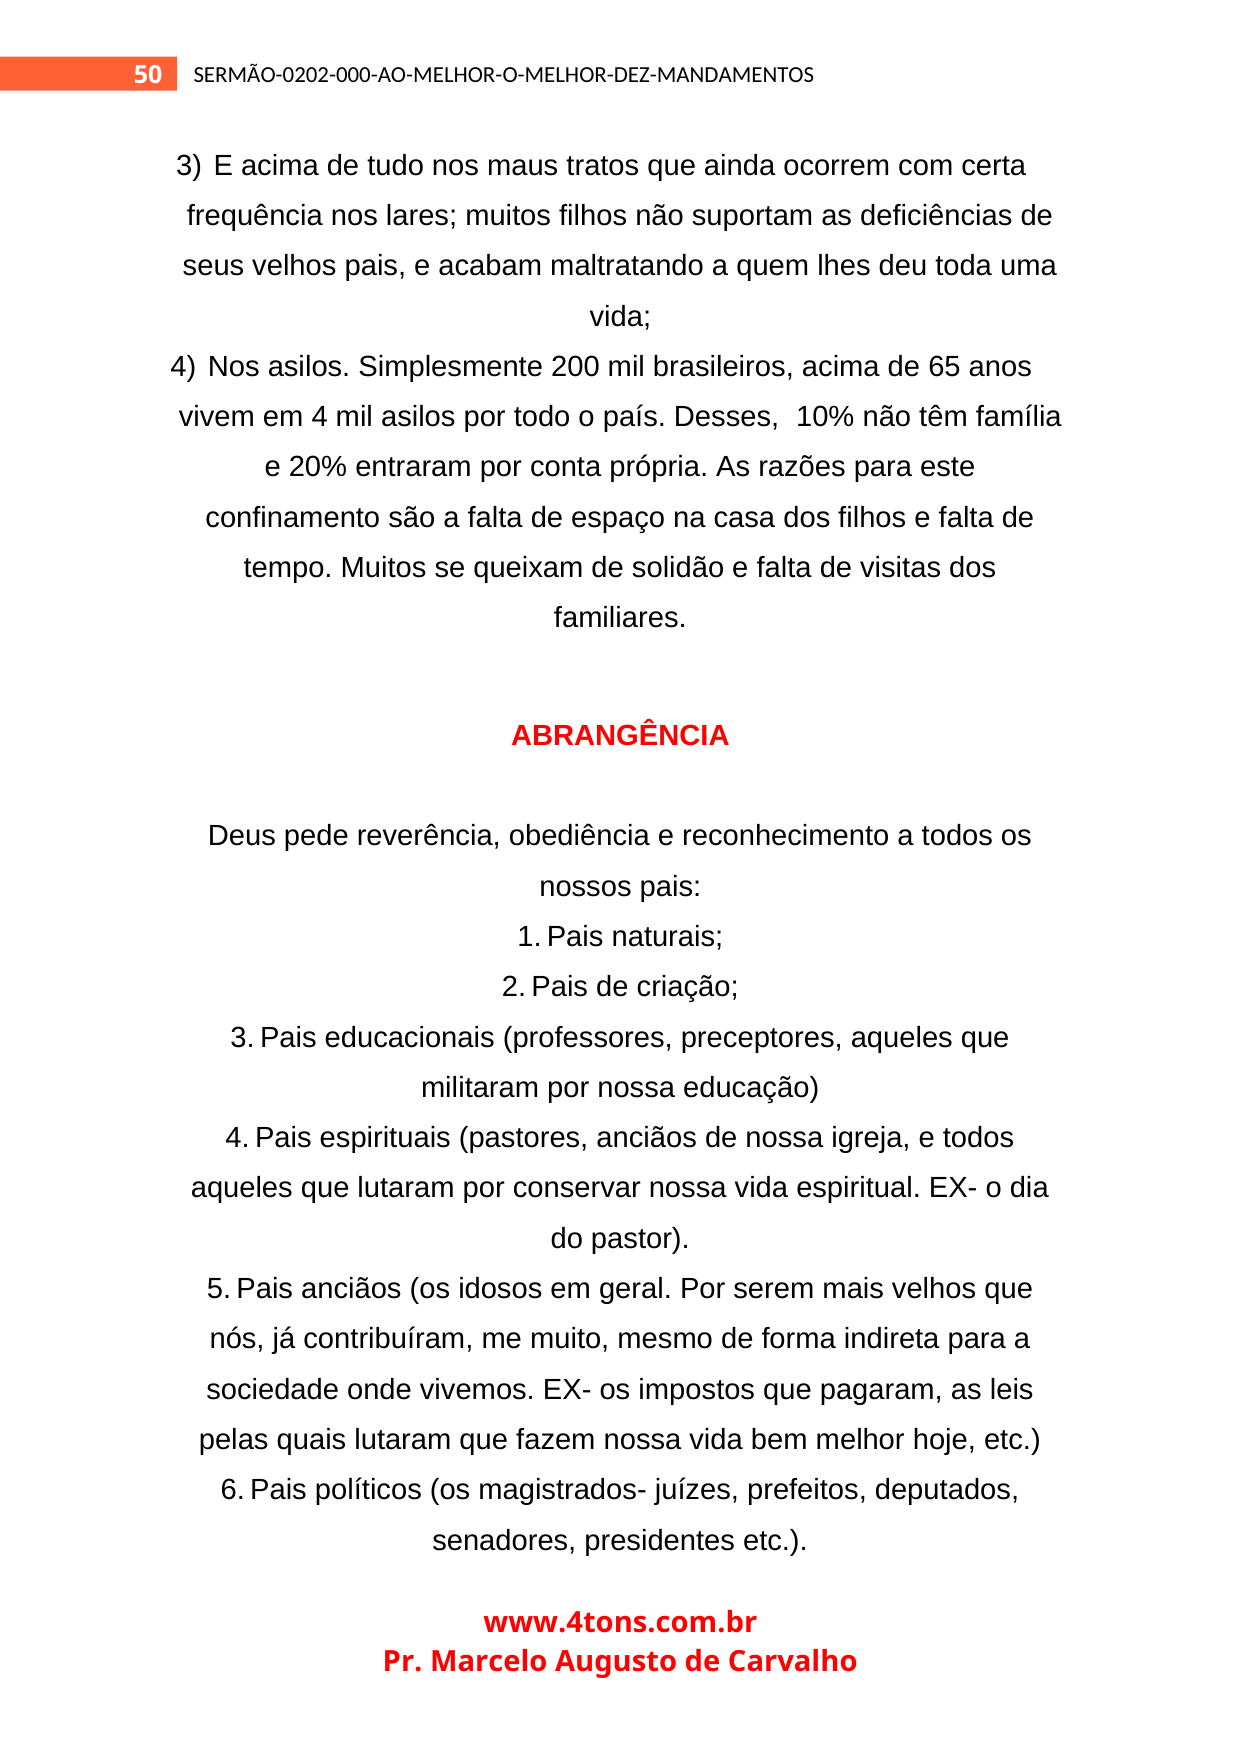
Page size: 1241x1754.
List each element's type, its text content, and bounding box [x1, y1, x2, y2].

list Pais anciãos (os idosos em geral. Por serem mais velhos que nós, já contribuíram, me muito, mesmo de forma indireta para a sociedade onde vivemos. EX- os impostos que pagaram, as leis pelas quais lutaram que fazem nossa vida bem melhor hoje, etc.) [177, 1271, 1063, 1456]
text ABRANGÊNCIA [177, 718, 1063, 751]
text Deus pede reverência, obediência e reconhecimento a todos os nossos pais: [177, 818, 1063, 902]
list Pais políticos (os magistrados- juízes, prefeitos, deputados, senadores, presidentes etc.). [177, 1472, 1063, 1556]
list Pais educacionais (professores, preceptores, aqueles que militaram por nossa educação) [177, 1019, 1063, 1103]
list Nos asilos. Simplesmente 200 mil brasileiros, acima de 65 anos vivem em 4 mil asilos por todo o país. Desses, 10% não têm família e 20% entraram por conta própria. As razões para este confinamento são a falta de espaço na casa dos filhos e falta de tempo. Muitos se queixam de solidão e falta de visitas dos familiares. [140, 349, 1063, 634]
list Pais naturais; [177, 919, 1063, 952]
list Pais espirituais (pastores, anciãos de nossa igreja, e todos aqueles que lutaram por conservar nossa vida espiritual. EX- o dia do pastor). [177, 1120, 1063, 1254]
list E acima de tudo nos maus tratos que ainda ocorrem com certa frequência nos lares; muitos filhos não suportam as deficiências de seus velhos pais, e acabam maltratando a quem lhes deu toda uma vida; [140, 148, 1063, 332]
list Pais de criação; [177, 969, 1063, 1003]
